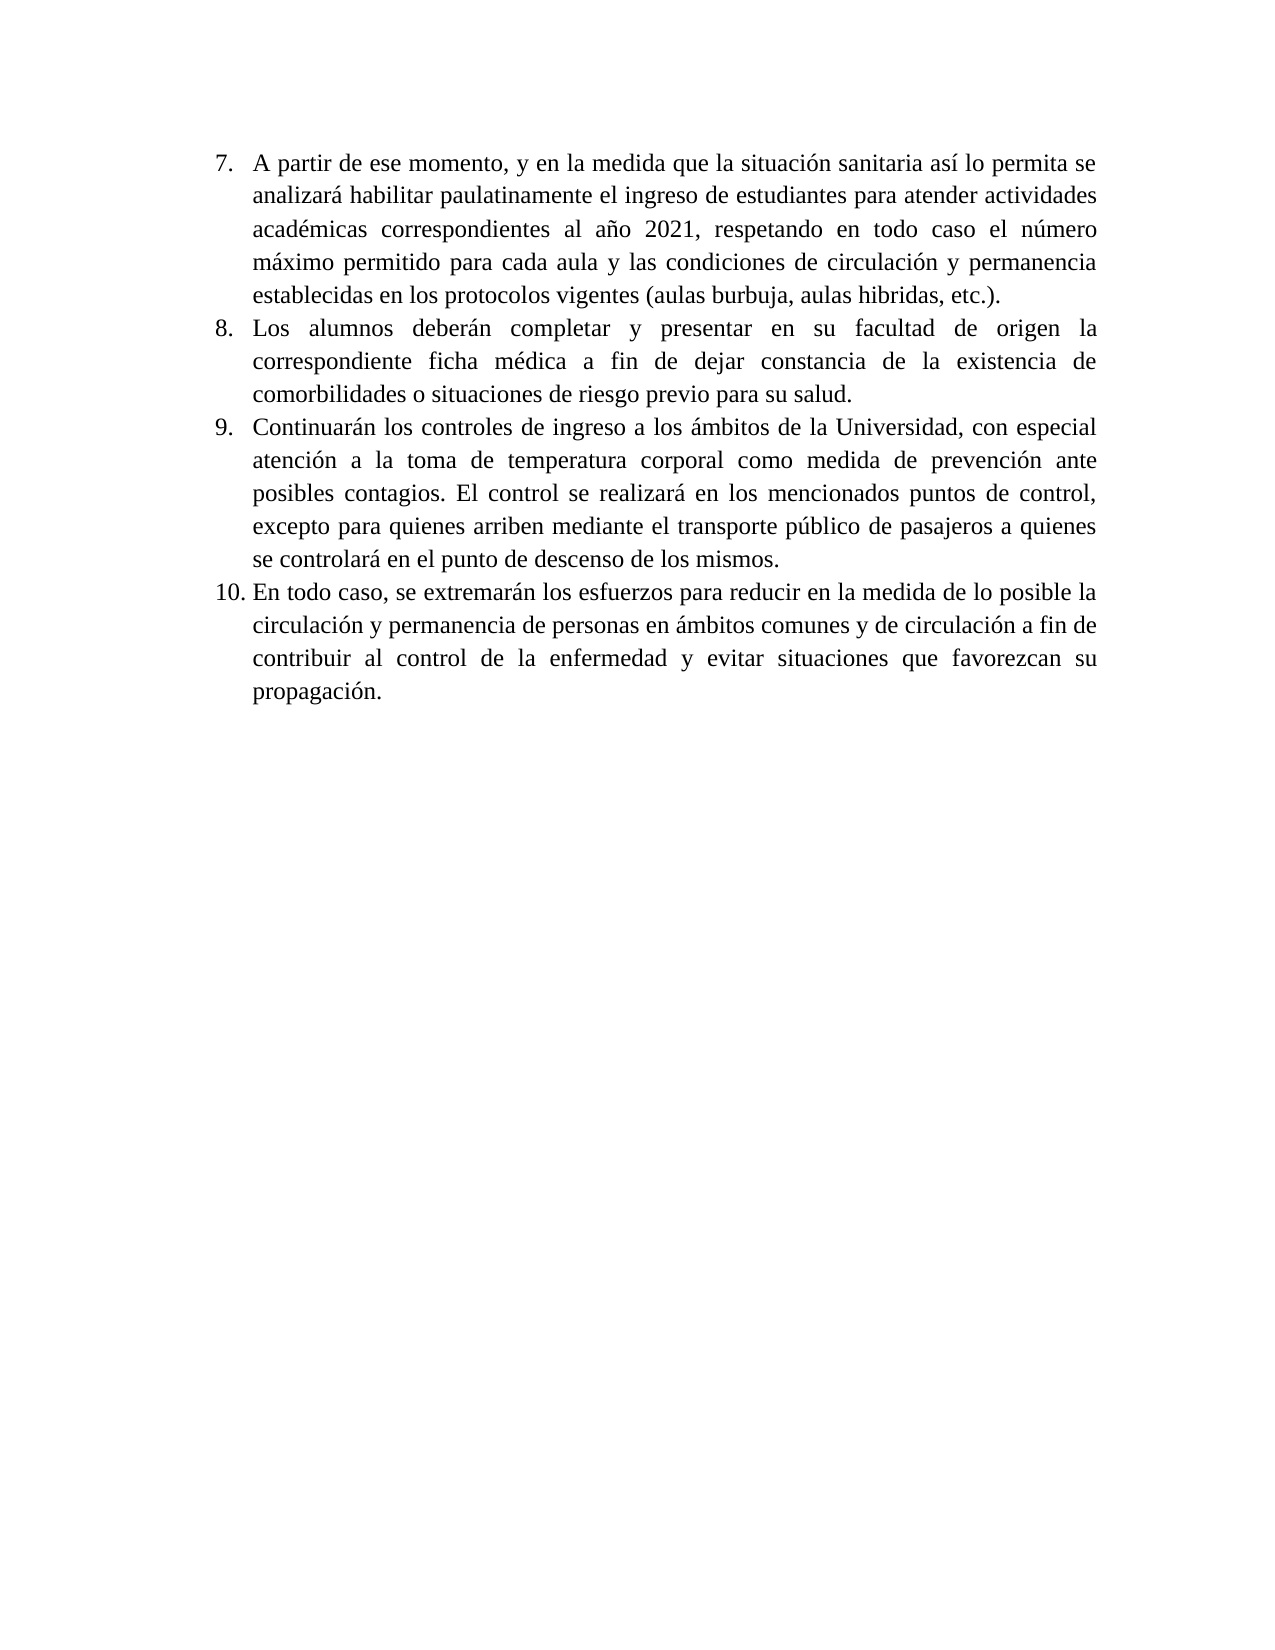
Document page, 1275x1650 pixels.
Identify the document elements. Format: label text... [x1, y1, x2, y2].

list En todo caso, se extremarán los esfuerzos para reducir en la medida de lo posible la circulación y permanencia de personas en ámbitos comunes y de circulación a fin de contribuir al control de la enfermedad y evitar situaciones que favorezcan su propagación. [215, 577, 1098, 705]
list A partir de ese momento, y en la medida que la situación sanitaria así lo permita se analizará habilitar paulatinamente el ingreso de estudiantes para atender actividades académicas correspondientes al año 2021, respetando en todo caso el número máximo permitido para cada aula y las condiciones de circulación y permanencia establecidas en los protocolos vigentes (aulas burbuja, aulas hibridas, etc.). [215, 148, 1098, 308]
list Continuarán los controles de ingreso a los ámbitos de la Universidad, con especial atención a la toma de temperatura corporal como medida de prevención ante posibles contagios. El control se realizará en los mencionados puntos de control, excepto para quienes arriben mediante el transporte público de pasajeros a quienes se controlará en el punto de descenso de los mismos. [215, 412, 1098, 573]
list Los alumnos deberán completar y presentar en su facultad de origen la correspondiente ficha médica a fin de dejar constancia de la existencia de comorbilidades o situaciones de riesgo previo para su salud. [215, 313, 1098, 407]
